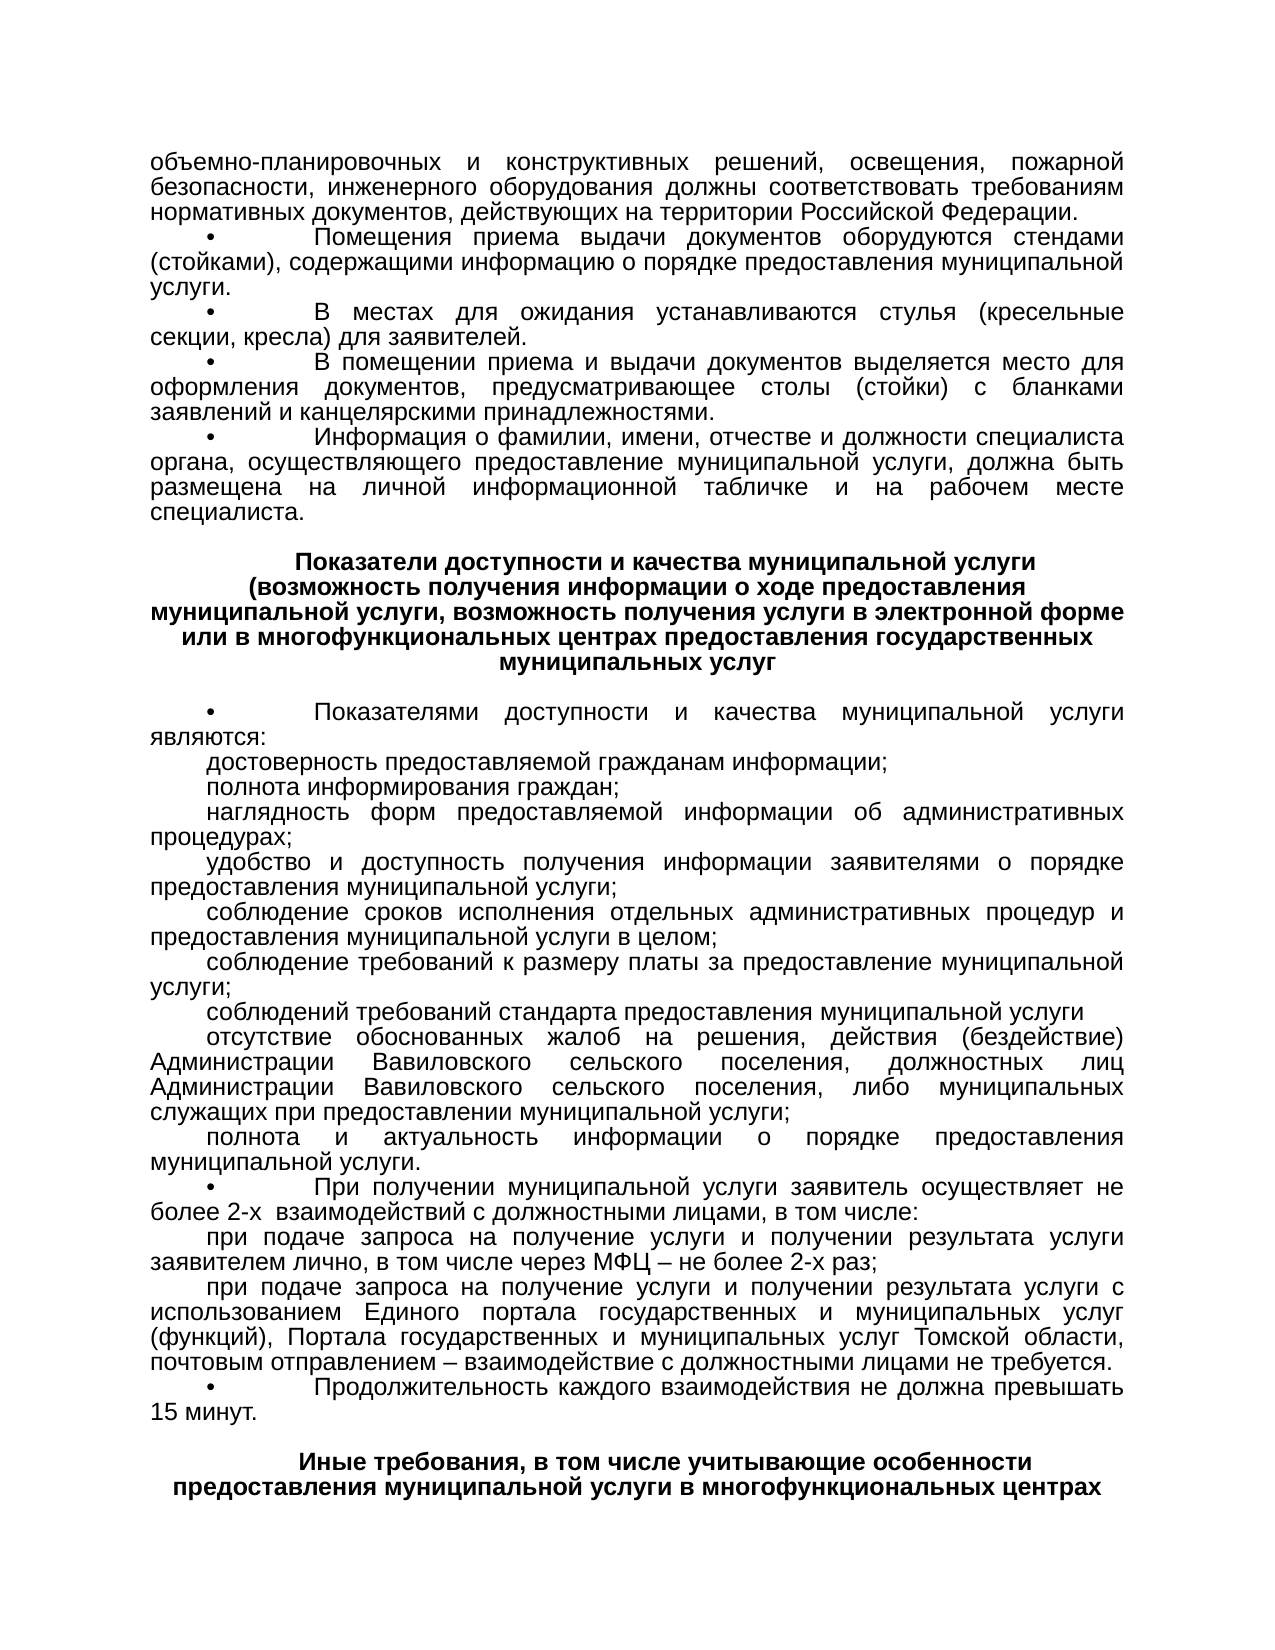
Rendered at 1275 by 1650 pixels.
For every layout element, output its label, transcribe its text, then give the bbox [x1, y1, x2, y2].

text при подаче запроса на получение услуги и получении результата услуги с использованием Единого портала государственных и муниципальных услуг (функций), Портала государственных и муниципальных услуг Томской области, почтовым отправлением – взаимодействие с должностными лицами не требуется. [150, 1275, 1125, 1375]
text соблюдение сроков исполнения отдельных административных процедур и предоставления муниципальной услуги в целом; [150, 900, 1125, 950]
text Показатели доступности и качества муниципальной услуги (возможность получения информации о ходе предоставления муниципальной услуги, возможность получения услуги в электронной форме или в многофункциональных центрах предоставления государственных муниципальных услуг [150, 550, 1125, 675]
text соблюдение требований к размеру платы за предоставление муниципальной услуги; [150, 950, 1125, 1000]
text наглядность форм предоставляемой информации об административных процедурах; [150, 800, 1125, 850]
text достоверность предоставляемой гражданам информации; [150, 750, 1125, 775]
text удобство и доступность получения информации заявителями о порядке предоставления муниципальной услуги; [150, 850, 1125, 900]
list Информация о фамилии, имени, отчестве и должности специалиста органа, осуществляющего предоставление муниципальной услуги, должна быть размещена на личной информационной табличке и на рабочем месте специалиста. [150, 425, 1125, 525]
text полнота и актуальность информации о порядке предоставления муниципальной услуги. [150, 1125, 1125, 1175]
text соблюдений требований стандарта предоставления муниципальной услуги [150, 1000, 1125, 1025]
list В помещении приема и выдачи документов выделяется место для оформления документов, предусматривающее столы (стойки) с бланками заявлений и канцелярскими принадлежностями. [150, 350, 1125, 425]
text полнота информирования граждан; [150, 775, 1125, 800]
list Продолжительность каждого взаимодействия не должна превышать 15 минут. [150, 1375, 1125, 1425]
text при подаче запроса на получение услуги и получении результата услуги заявителем лично, в том числе через МФЦ – не более 2-х раз; [150, 1225, 1125, 1275]
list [150, 150, 1125, 225]
list При получении муниципальной услуги заявитель осуществляет не более 2-х взаимодействий с должностными лицами, в том числе: [150, 1175, 1125, 1225]
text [150, 1450, 1125, 1500]
list Помещения приема выдачи документов оборудуются стендами (стойками), содержащими информацию о порядке предоставления муниципальной услуги. [150, 225, 1125, 300]
list В местах для ожидания устанавливаются стулья (кресельные секции, кресла) для заявителей. [150, 300, 1125, 350]
list Показателями доступности и качества муниципальной услуги являются: [150, 700, 1125, 750]
text отсутствие обоснованных жалоб на решения, действия (бездействие) Администрации Вавиловского сельского поселения, должностных лиц Администрации Вавиловского сельского поселения, либо муниципальных служащих при предоставлении муниципальной услуги; [150, 1025, 1125, 1125]
